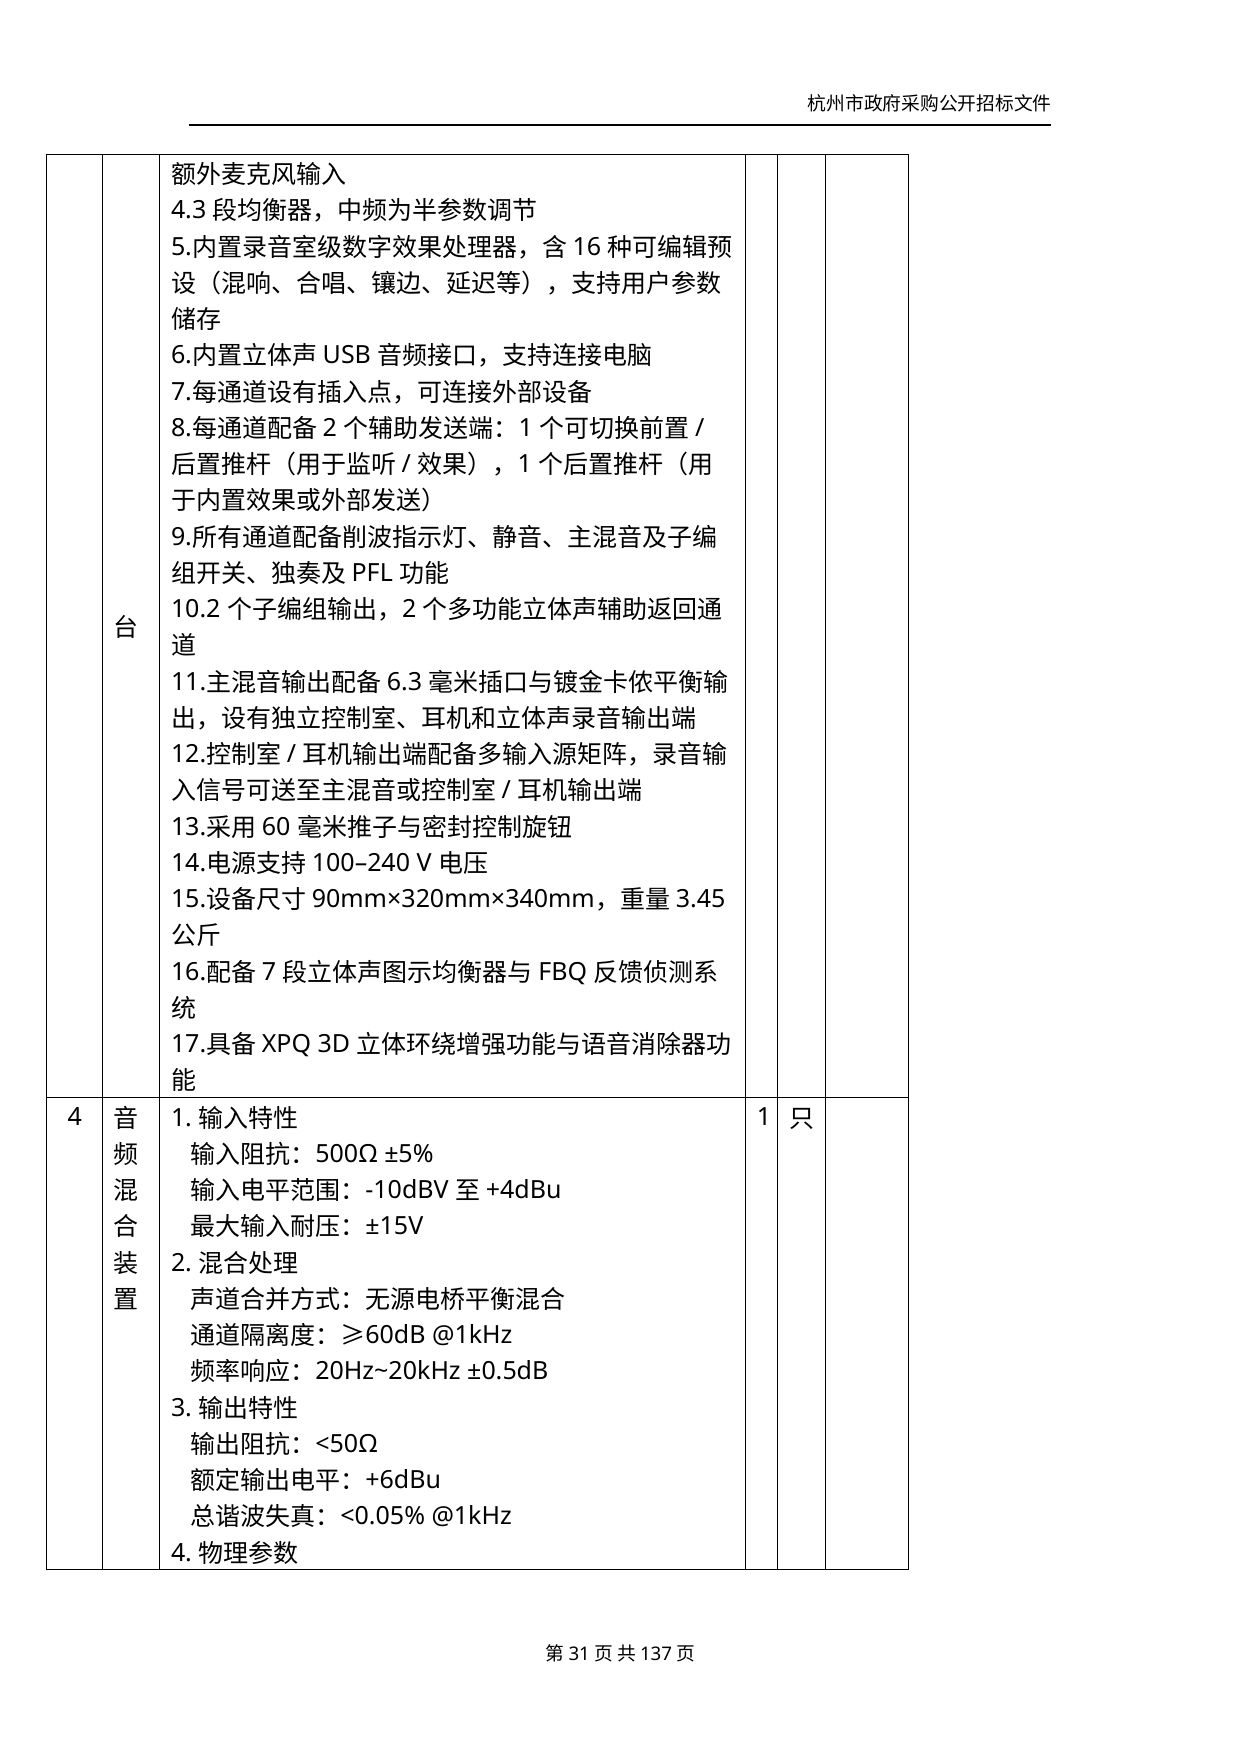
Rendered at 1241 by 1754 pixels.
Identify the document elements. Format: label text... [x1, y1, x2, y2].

table_cell 1 [746, 1098, 777, 1569]
table_cell [826, 1098, 908, 1569]
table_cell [160, 1098, 745, 1569]
table_cell [826, 155, 908, 1097]
table_cell 1 [746, 155, 777, 1097]
table_cell 16路调音台 [103, 155, 159, 1097]
table_cell 音频混合装置 [103, 1098, 159, 1569]
table_cell 台 [778, 155, 825, 1097]
table_cell 只 [778, 1098, 825, 1569]
table_cell 4 [47, 1098, 102, 1569]
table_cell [160, 155, 745, 1097]
table_cell 3 [47, 155, 102, 1097]
